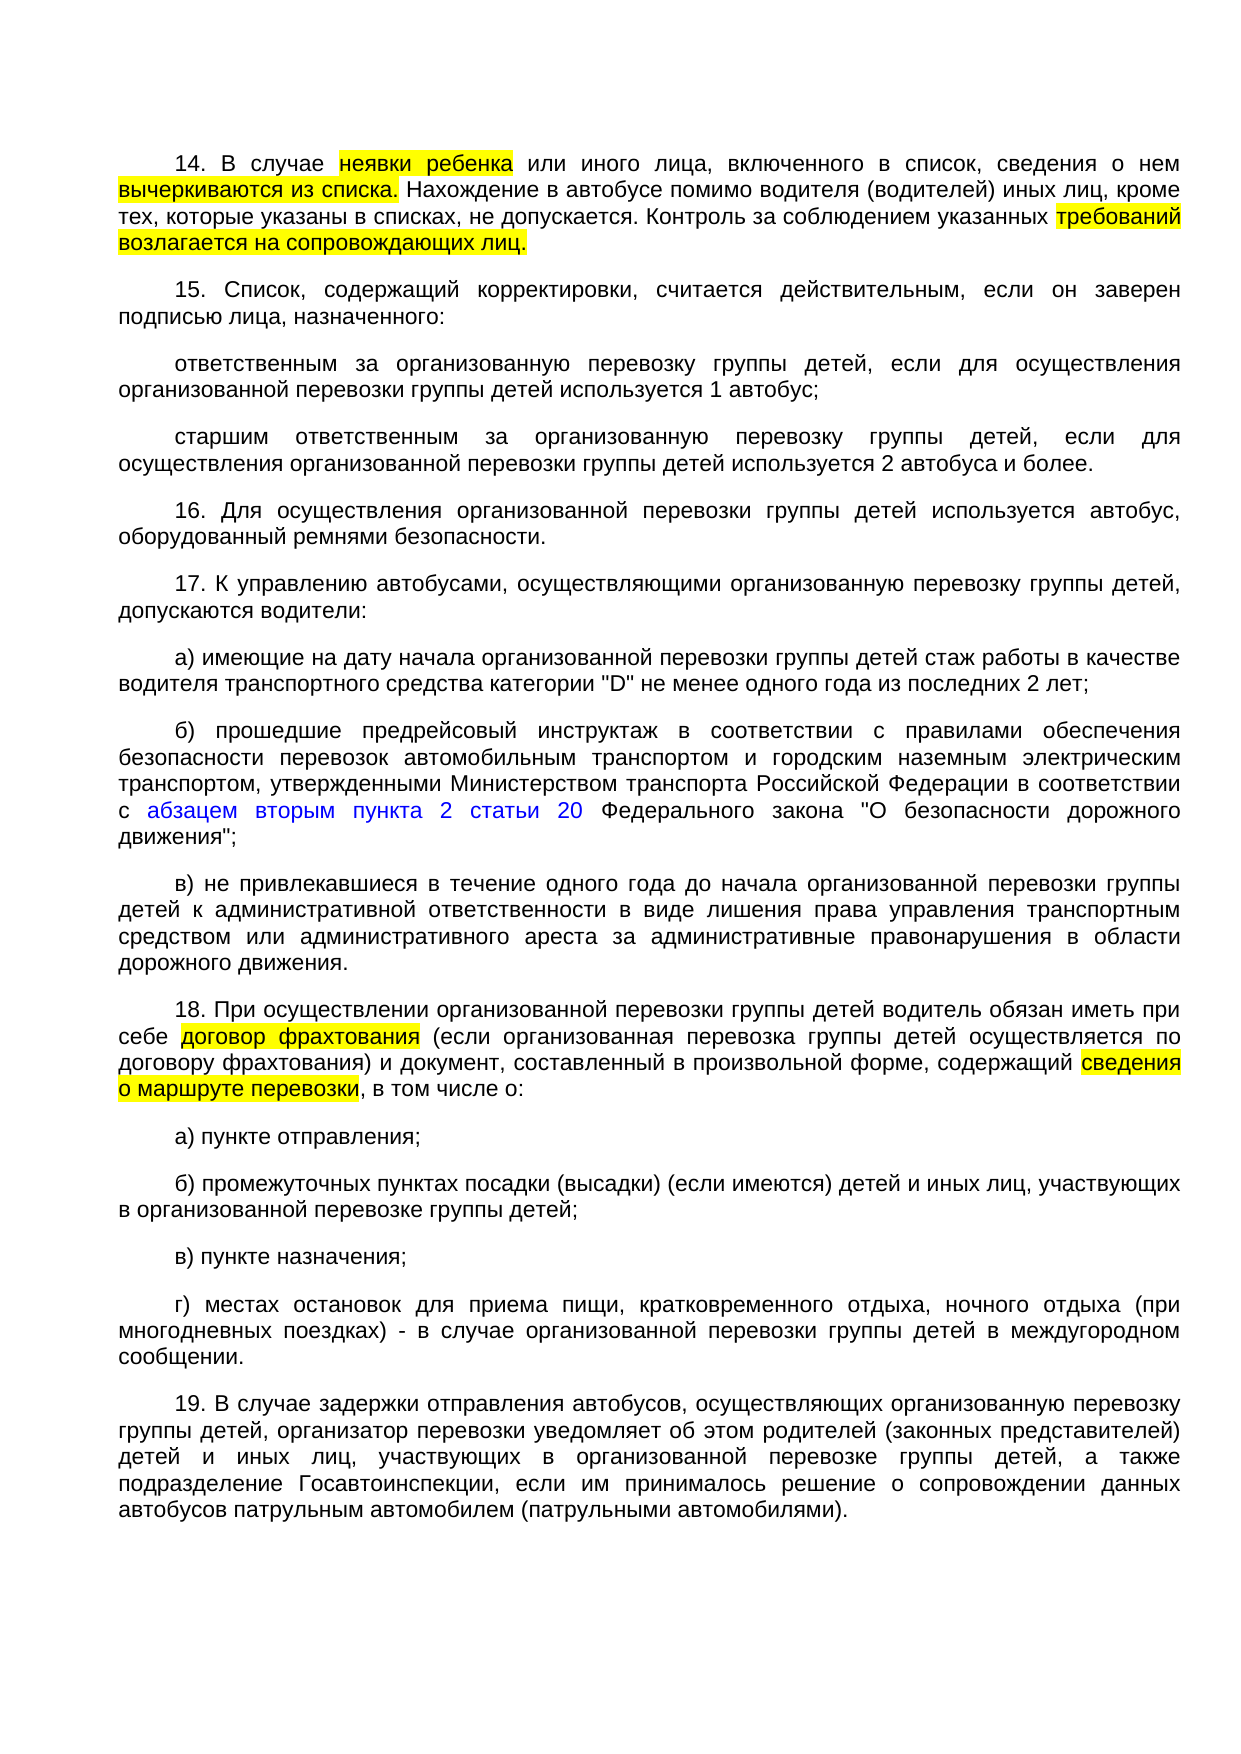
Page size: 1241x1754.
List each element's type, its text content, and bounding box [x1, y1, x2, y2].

text в) пункте назначения; [118, 1243, 1181, 1270]
text а) имеющие на дату начала организованной перевозки группы детей стаж работы в качестве водителя транспортного средства категории "D" не менее одного года из последних 2 лет; [118, 644, 1181, 697]
text 14. В случае неявки ребенка или иного лица, включенного в список, сведения о нем вычеркиваются из списка. Нахождение в автобусе помимо водителя (водителей) иных лиц, кроме тех, которые указаны в списках, не допускается. Контроль за соблюдением указанных требований возлагается на сопровождающих лиц. [118, 150, 1181, 255]
text 17. К управлению автобусами, осуществляющими организованную перевозку группы детей, допускаются водители: [118, 570, 1181, 623]
text 15. Список, содержащий корректировки, считается действительным, если он заверен подписью лица, назначенного: [118, 276, 1181, 329]
text ответственным за организованную перевозку группы детей, если для осуществления организованной перевозки группы детей используется 1 автобус; [118, 350, 1181, 402]
text 18. При осуществлении организованной перевозки группы детей водитель обязан иметь при себе договор фрахтования (если организованная перевозка группы детей осуществляется по договору фрахтования) и документ, составленный в произвольной форме, содержащий сведения о маршруте перевозки, в том числе о: [118, 996, 1181, 1102]
text б) прошедшие предрейсовый инструктаж в соответствии с правилами обеспечения безопасности перевозок автомобильным транспортом и городским наземным электрическим транспортом, утвержденными Министерством транспорта Российской Федерации в соответствии с абзацем вторым пункта 2 статьи 20 Федерального закона "О безопасности дорожного движения"; [118, 717, 1181, 849]
text г) местах остановок для приема пищи, кратковременного отдыха, ночного отдыха (при многодневных поездках) - в случае организованной перевозки группы детей в междугородном сообщении. [118, 1291, 1181, 1369]
text 16. Для осуществления организованной перевозки группы детей используется автобус, оборудованный ремнями безопасности. [118, 497, 1181, 549]
text в) не привлекавшиеся в течение одного года до начала организованной перевозки группы детей к административной ответственности в виде лишения права управления транспортным средством или административного ареста за административные правонарушения в области дорожного движения. [118, 870, 1181, 976]
text б) промежуточных пунктах посадки (высадки) (если имеются) детей и иных лиц, участвующих в организованной перевозке группы детей; [118, 1170, 1181, 1222]
text старшим ответственным за организованную перевозку группы детей, если для осуществления организованной перевозки группы детей используется 2 автобуса и более. [118, 423, 1181, 476]
text а) пункте отправления; [118, 1123, 1181, 1149]
text 19. В случае задержки отправления автобусов, осуществляющих организованную перевозку группы детей, организатор перевозки уведомляет об этом родителей (законных представителей) детей и иных лиц, участвующих в организованной перевозке группы детей, а также подразделение Госавтоинспекции, если им принималось решение о сопровождении данных автобусов патрульным автомобилем (патрульными автомобилями). [118, 1390, 1181, 1522]
